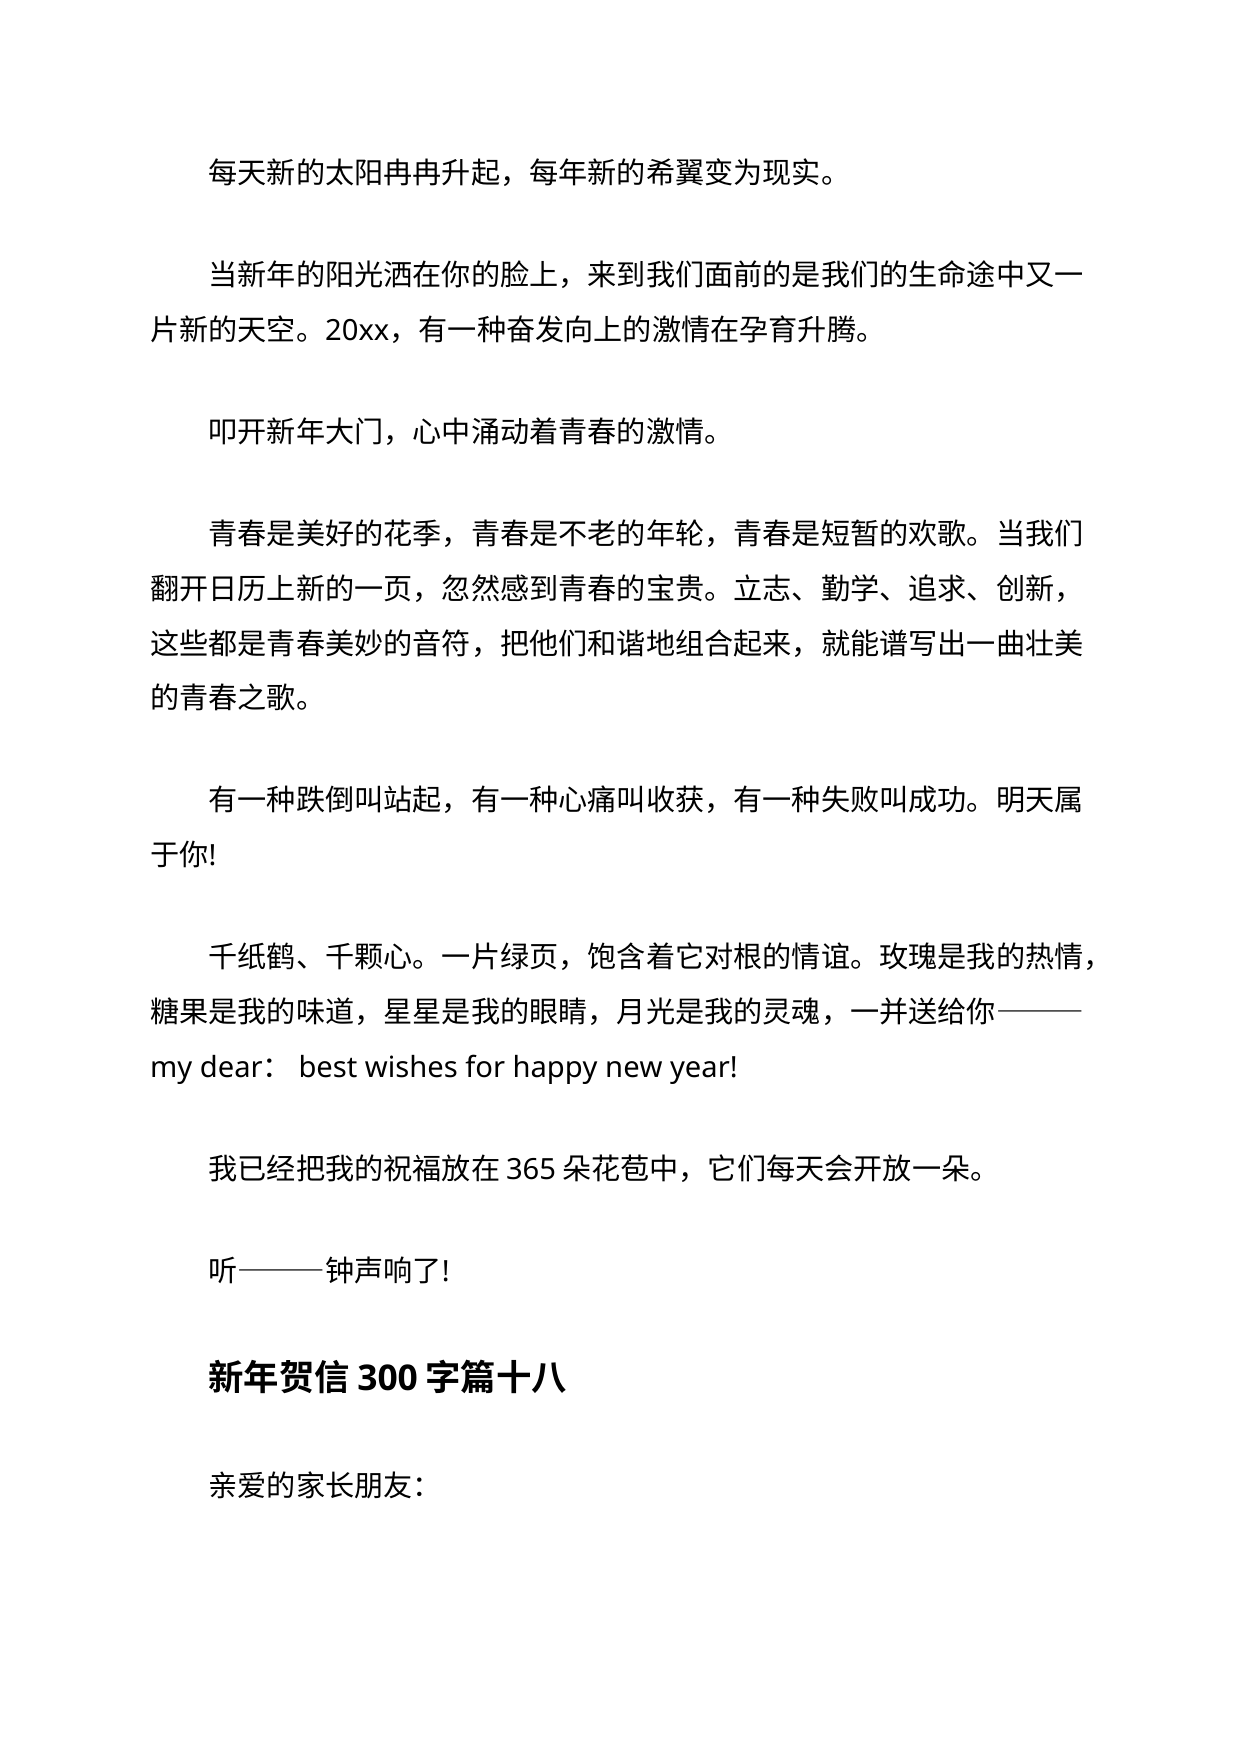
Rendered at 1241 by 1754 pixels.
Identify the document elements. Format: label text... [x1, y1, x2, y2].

text 叩开新年大门，心中涌动着青春的激情。 [150, 409, 1090, 451]
text 我已经把我的祝福放在365朵花苞中，它们每天会开放一朵。 [150, 1146, 1090, 1188]
text 青春是美好的花季，青春是不老的年轮，青春是短暂的欢歌。当我们翻开日历上新的一页，忽然感到青春的宝贵。立志、勤学、追求、创新，这些都是青春美妙的音符，把他们和谐地组合起来，就能谱写出一曲壮美的青春之歌。 [150, 510, 1090, 717]
text 每天新的太阳冉冉升起，每年新的希翼变为现实。 [150, 150, 1090, 192]
text 亲爱的家长朋友： [150, 1463, 1090, 1505]
text 听———钟声响了! [150, 1247, 1090, 1290]
text 千纸鹤、千颗心。一片绿页，饱含着它对根的情谊。玫瑰是我的热情，糖果是我的味道，星星是我的眼睛，月光是我的灵魂，一并送给你———my dear： best wishes for happy new year! [150, 934, 1090, 1086]
text 当新年的阳光洒在你的脸上，来到我们面前的是我们的生命途中又一片新的天空。20xx，有一种奋发向上的激情在孕育升腾。 [150, 252, 1090, 349]
text 新年贺信300字篇十八 [150, 1349, 1090, 1401]
text 有一种跌倒叫站起，有一种心痛叫收获，有一种失败叫成功。明天属于你! [150, 777, 1090, 874]
